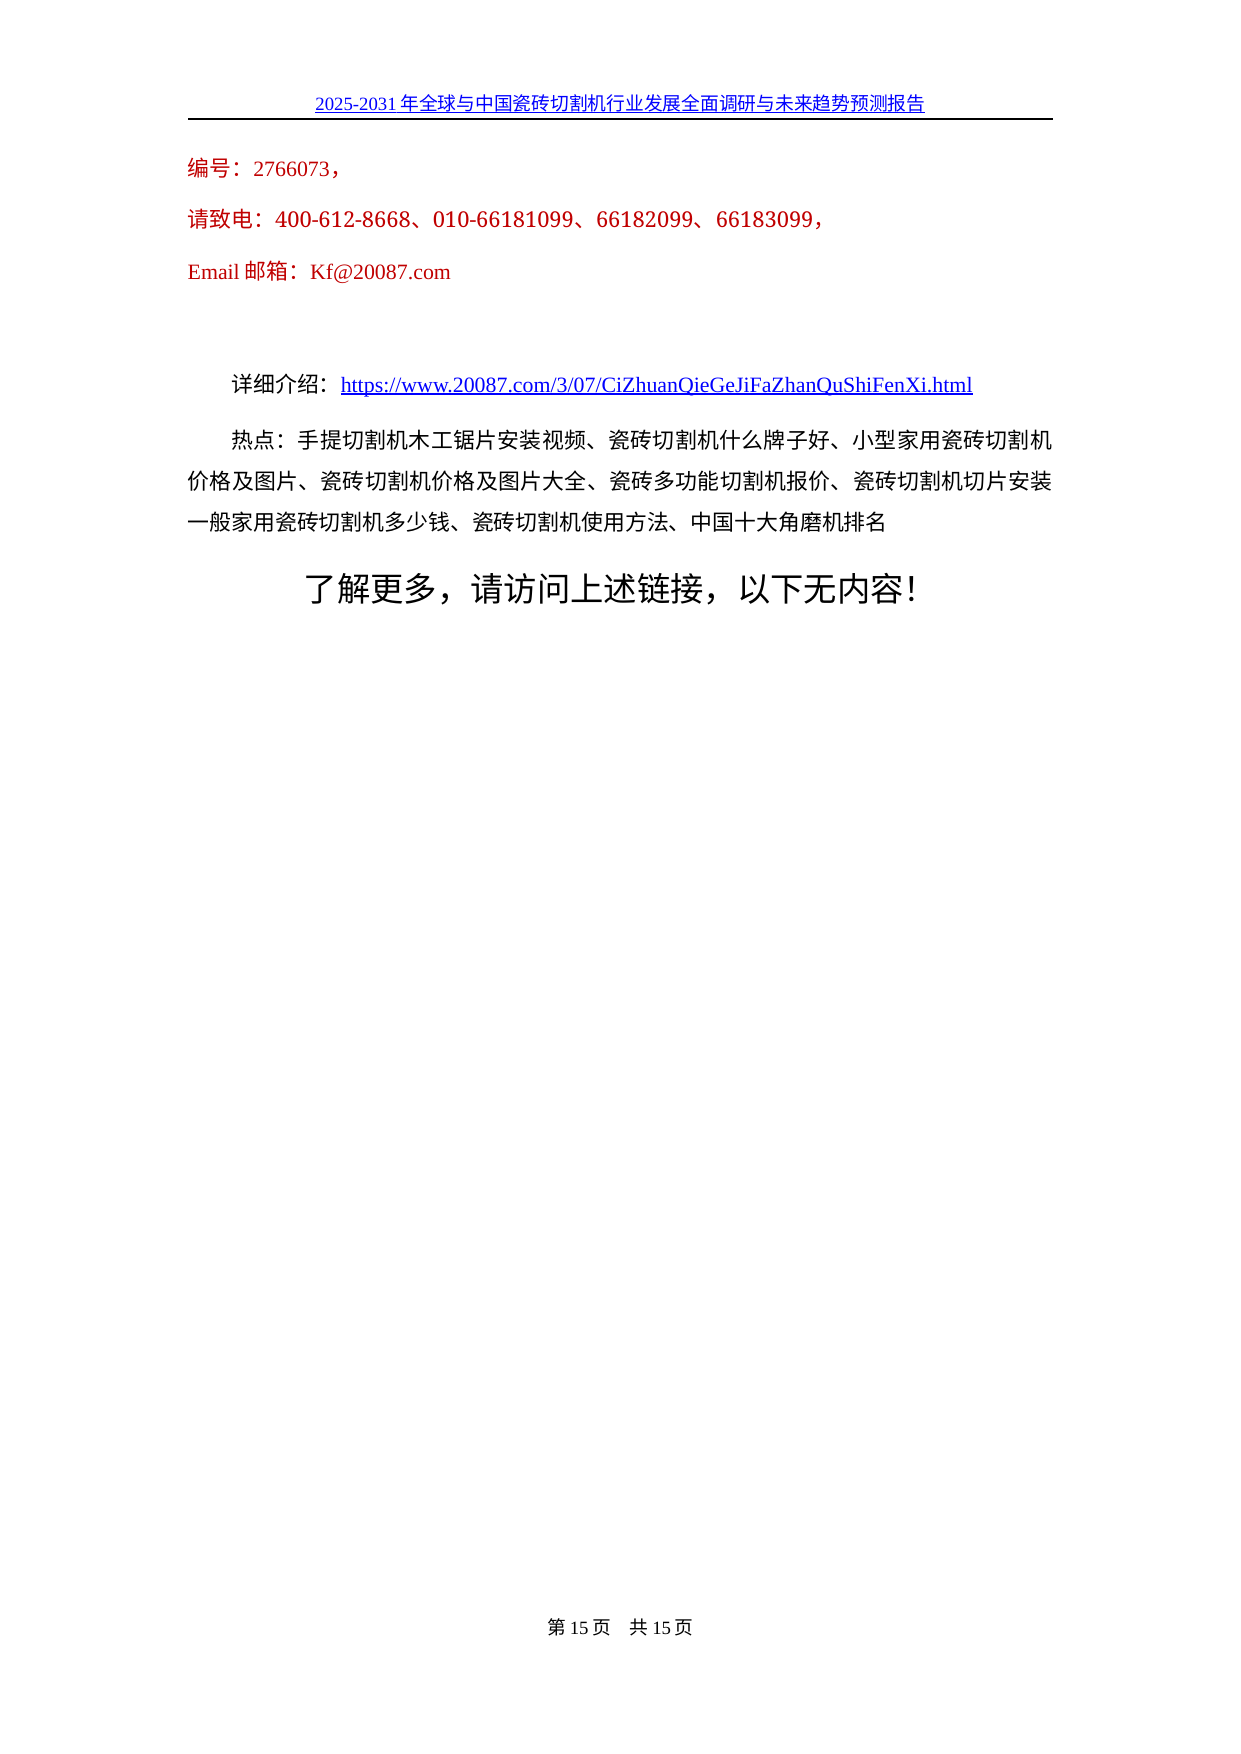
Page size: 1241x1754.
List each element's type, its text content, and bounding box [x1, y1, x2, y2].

text 详细介绍：https://www.20087.com/3/07/CiZhuanQieGeJiFaZhanQuShiFenXi.html [187, 366, 1053, 399]
text 热点：手提切割机木工锯片安装视频、瓷砖切割机什么牌子好、小型家用瓷砖切割机价格及图片、瓷砖切割机价格及图片大全、瓷砖多功能切割机报价、瓷砖切割机切片安装、一般家用瓷砖切割机多少钱、瓷砖切割机使用方法、中国十大角磨机排名 [187, 423, 1053, 537]
text 请致电：400-612-8668、010-66181099、66182099、66183099， [187, 202, 1053, 234]
text Email邮箱：Kf@20087.com [187, 253, 1053, 286]
title 了解更多，请访问上述链接，以下无内容！ [187, 554, 1053, 619]
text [187, 150, 1053, 183]
